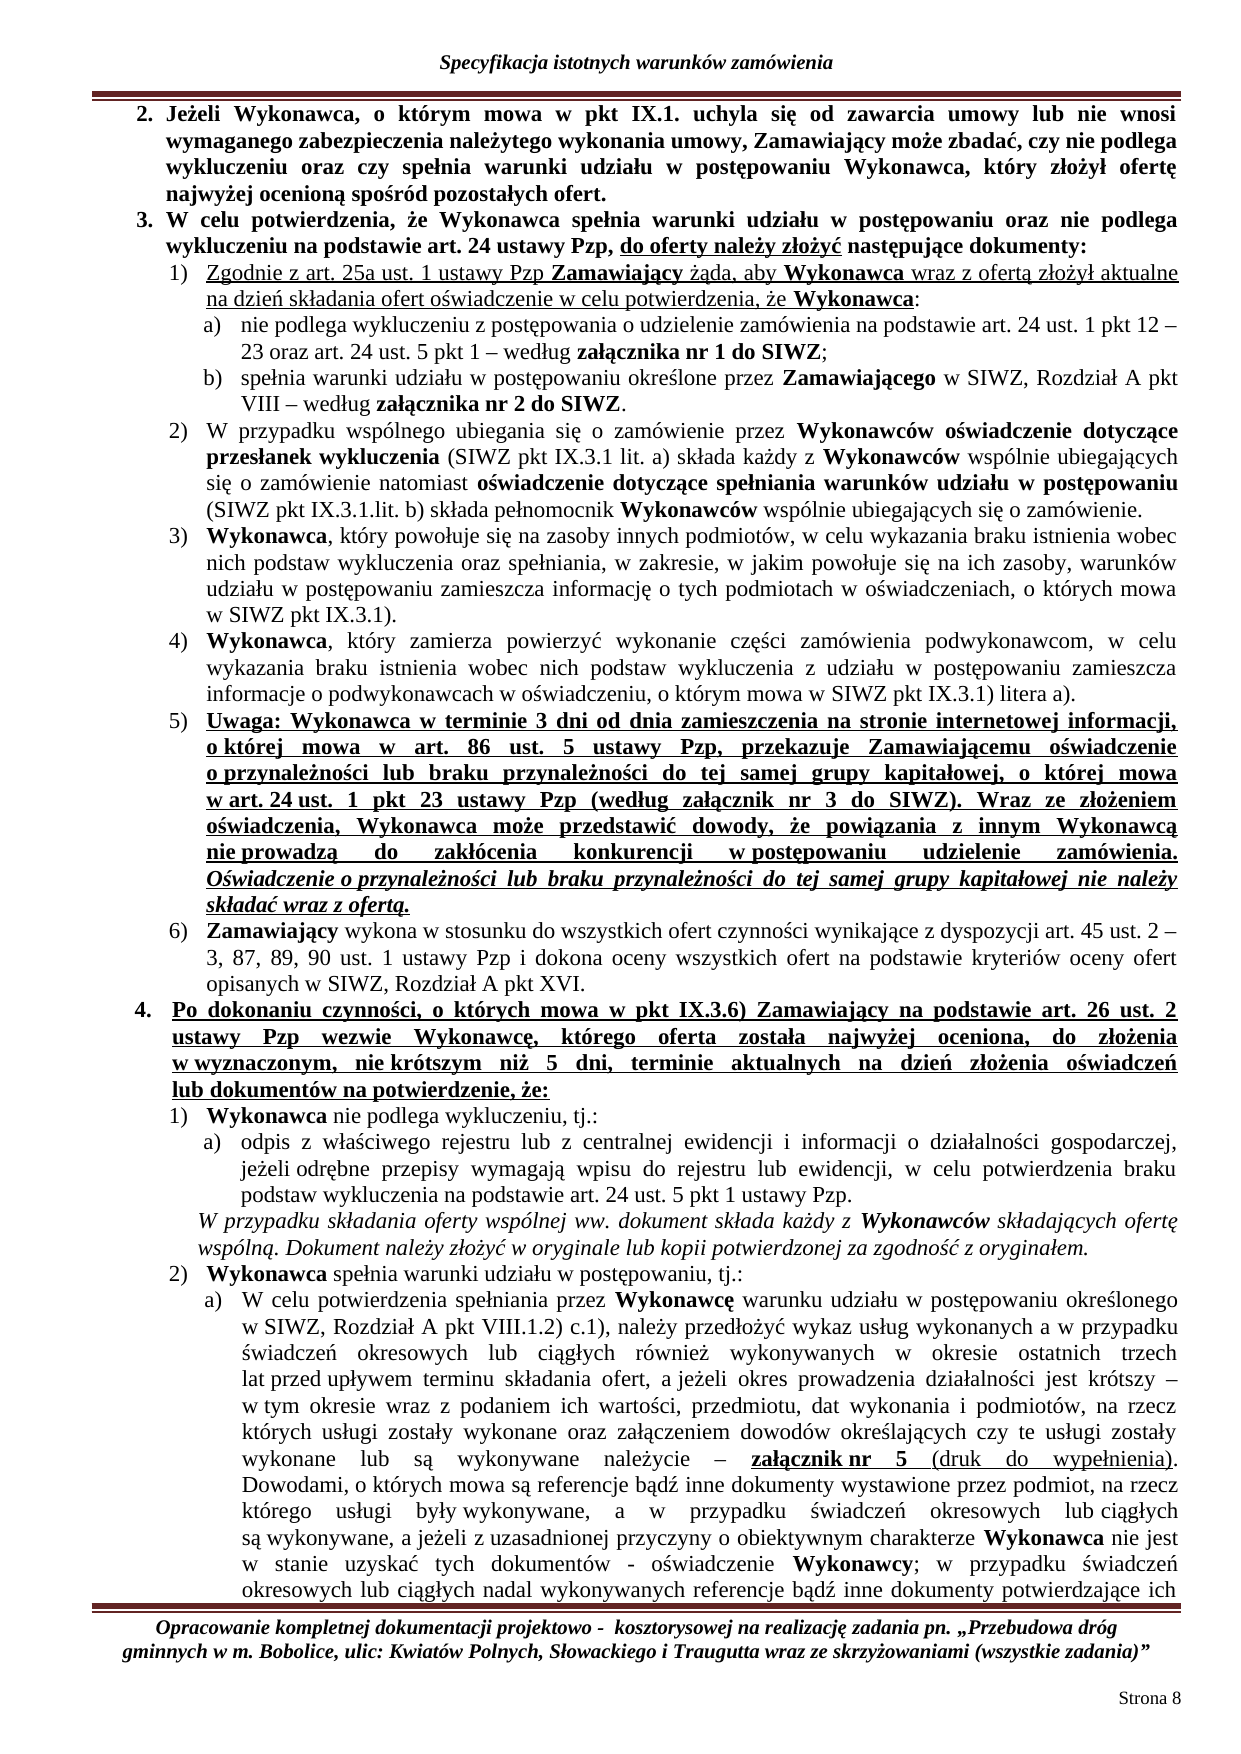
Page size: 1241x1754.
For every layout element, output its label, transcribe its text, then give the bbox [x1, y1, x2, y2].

list Wykonawca, który powołuje się na zasoby innych podmiotów, w celu wykazania braku istnienia wobec nich podstaw wykluczenia oraz spełniania, w zakresie, w jakim powołuje się na ich zasoby, warunków udziału w postępowaniu zamieszcza informację o tych podmiotach w oświadczeniach, o których mowa w SIWZ pkt IX.3.1). [169, 522, 1178, 628]
list odpis z właściwego rejestru lub z centralnej ewidencji i informacji o działalności gospodarczej, jeżeli odrębne przepisy wymagają wpisu do rejestru lub ewidencji, w celu potwierdzenia braku podstaw wykluczenia na podstawie art. 24 ust. 5 pkt 1 ustawy Pzp. [203, 1128, 1178, 1207]
list Uwaga: Wykonawca w terminie 3 dni od dnia zamieszczenia na stronie internetowej informacji, o której mowa w art. 86 ust. 5 ustawy Pzp, przekazuje Zamawiającemu oświadczenie o przynależności lub braku przynależności do tej samej grupy kapitałowej, o której mowa w art. 24 ust. 1 pkt 23 ustawy Pzp (według załącznik nr 3 do SIWZ). Wraz ze złożeniem oświadczenia, Wykonawca może przedstawić dowody, że powiązania z innym Wykonawcą nie prowadzą do zakłócenia konkurencji w postępowaniu udzielenie zamówienia. Oświadczenie o przynależności lub braku przynależności do tej samej grupy kapitałowej nie należy składać wraz z ofertą. [169, 707, 1178, 917]
list Po dokonaniu czynności, o których mowa w pkt IX.3.6) Zamawiający na podstawie art. 26 ust. 2 ustawy Pzp wezwie Wykonawcę, którego oferta została najwyżej oceniona, do złożenia w wyznaczonym, nie krótszym niż 5 dni, terminie aktualnych na dzień złożenia oświadczeń lub dokumentów na potwierdzenie, że: [134, 997, 1178, 1102]
list Wykonawca nie podlega wykluczeniu, tj.: [169, 1102, 1178, 1128]
list spełnia warunki udziału w postępowaniu określone przez Zamawiającego w SIWZ, Rozdział A pkt VIII – według załącznika nr 2 do SIWZ. [203, 364, 1178, 417]
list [204, 1286, 1178, 1603]
list W celu potwierdzenia, że Wykonawca spełnia warunki udziału w postępowaniu oraz nie podlega wykluczeniu na podstawie art. 24 ustawy Pzp, do oferty należy złożyć następujące dokumenty: [136, 206, 1178, 259]
list Zamawiający wykona w stosunku do wszystkich ofert czynności wynikające z dyspozycji art. 45 ust. 2 – 3, 87, 89, 90 ust. 1 ustawy Pzp i dokona oceny wszystkich ofert na podstawie kryteriów oceny ofert opisanych w SIWZ, Rozdział A pkt XVI. [169, 917, 1178, 997]
list nie podlega wykluczeniu z postępowania o udzielenie zamówienia na podstawie art. 24 ust. 1 pkt 12 – 23 oraz art. 24 ust. 5 pkt 1 – według załącznika nr 1 do SIWZ; [203, 311, 1178, 364]
list Jeżeli Wykonawca, o którym mowa w pkt IX.1. uchyla się od zawarcia umowy lub nie wnosi wymaganego zabezpieczenia należytego wykonania umowy, Zamawiający może zbadać, czy nie podlega wykluczeniu oraz czy spełnia warunki udziału w postępowaniu Wykonawca, który złożył ofertę najwyżej ocenioną spośród pozostałych ofert. [136, 101, 1178, 206]
list Wykonawca spełnia warunki udziału w postępowaniu, tj.: [169, 1260, 1178, 1286]
list Zgodnie z art. 25a ust. 1 ustawy Pzp Zamawiający żąda, aby Wykonawca wraz z ofertą złożył aktualne na dzień składania ofert oświadczenie w celu potwierdzenia, że Wykonawca: [169, 259, 1178, 311]
text W przypadku składania oferty wspólnej ww. dokument składa każdy z Wykonawców składających ofertę wspólną. Dokument należy złożyć w oryginale lub kopii potwierdzonej za zgodność z oryginałem. [197, 1207, 1178, 1260]
list W przypadku wspólnego ubiegania się o zamówienie przez Wykonawców oświadczenie dotyczące przesłanek wykluczenia (SIWZ pkt IX.3.1 lit. a) składa każdy z Wykonawców wspólnie ubiegających się o zamówienie natomiast oświadczenie dotyczące spełniania warunków udziału w postępowaniu (SIWZ pkt IX.3.1.lit. b) składa pełnomocnik Wykonawców wspólnie ubiegających się o zamówienie. [169, 417, 1178, 522]
list Wykonawca, który zamierza powierzyć wykonanie części zamówienia podwykonawcom, w celu wykazania braku istnienia wobec nich podstaw wykluczenia z udziału w postępowaniu zamieszcza informacje o podwykonawcach w oświadczeniu, o którym mowa w SIWZ pkt IX.3.1) litera a). [169, 628, 1178, 707]
